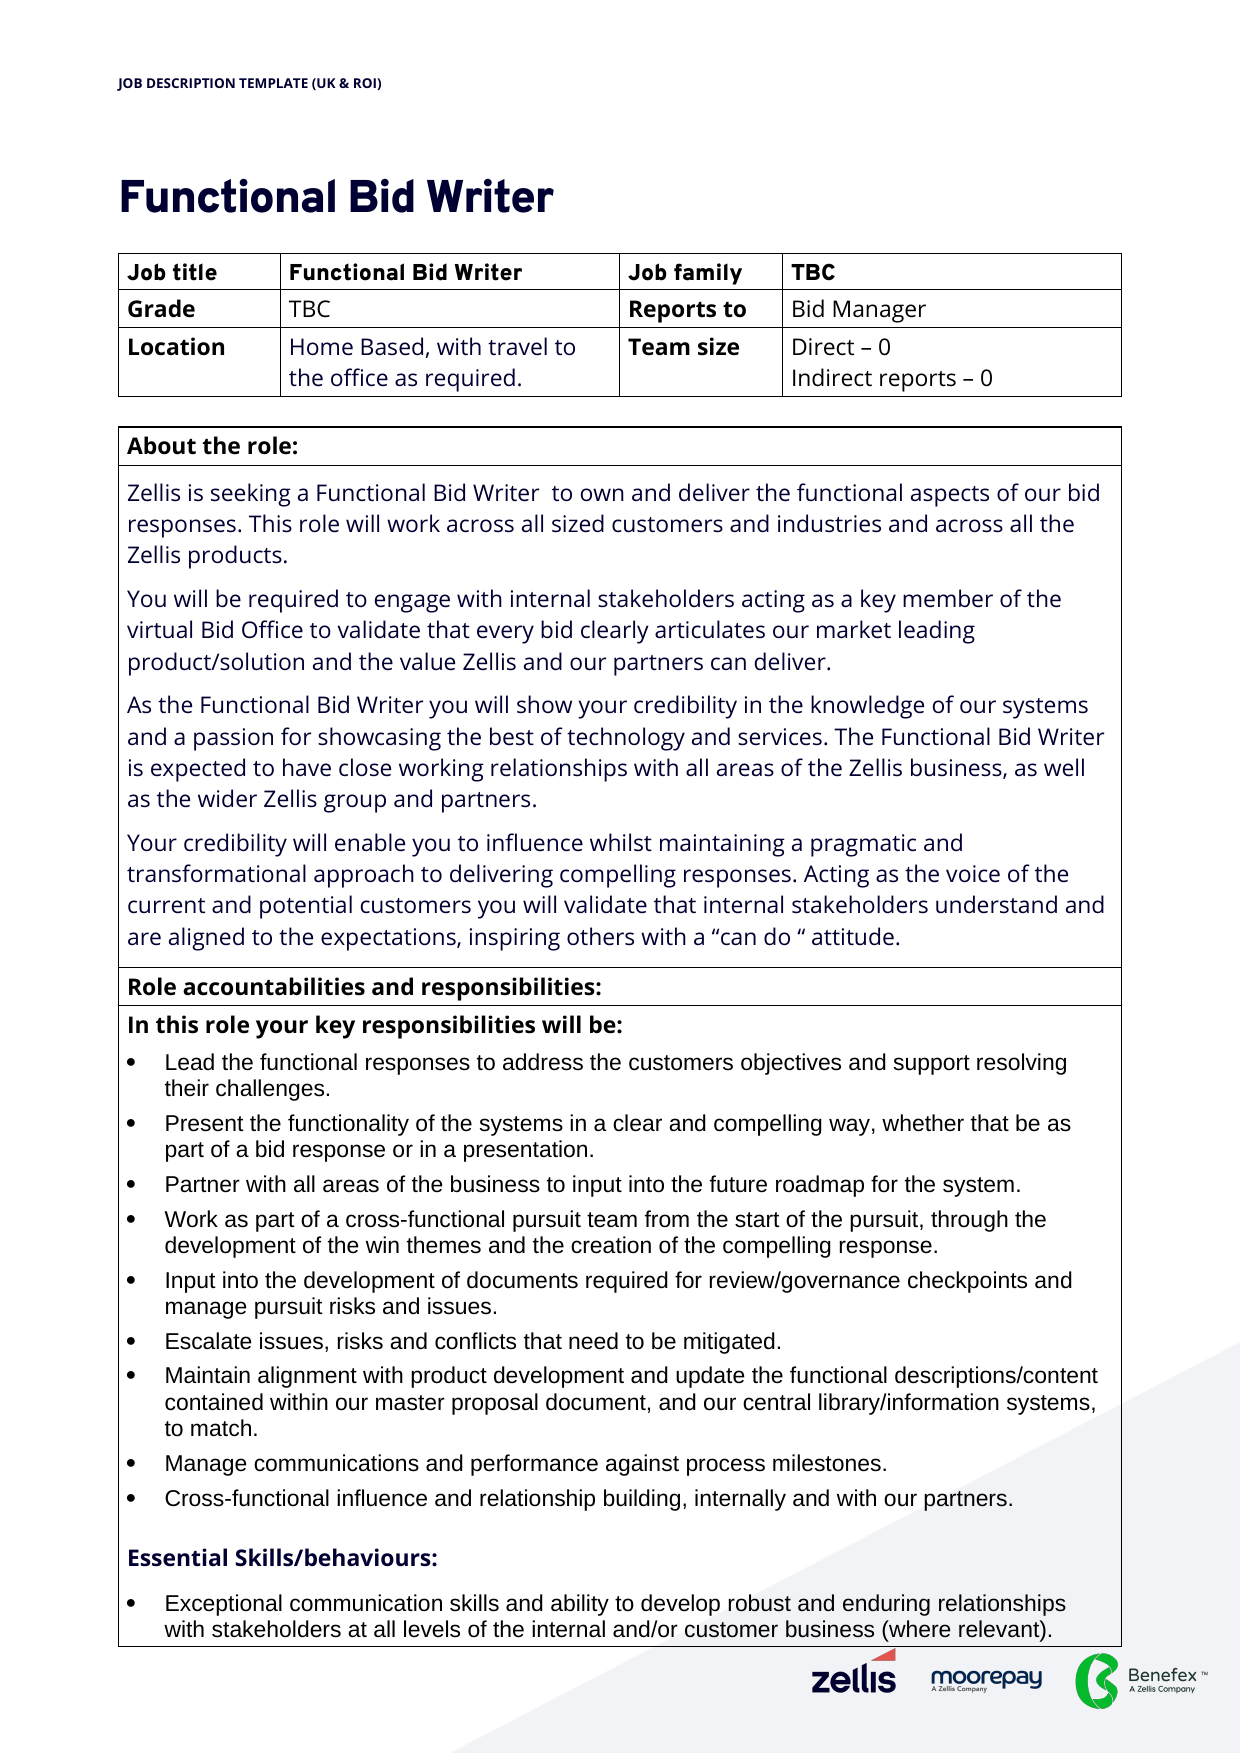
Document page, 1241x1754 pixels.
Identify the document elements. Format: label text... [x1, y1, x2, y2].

table_cell Team size [620, 328, 782, 396]
table_header TBC [783, 254, 1121, 289]
table_header Job title [119, 254, 280, 289]
table_header About the role: [119, 428, 1121, 464]
table_cell Role accountabilities and responsibilities: [119, 968, 1121, 1005]
table_header Functional Bid Writer [281, 254, 619, 289]
table_header Job family [620, 254, 782, 289]
table_cell TBC [281, 290, 619, 327]
table_cell Reports to [620, 290, 782, 327]
table_cell Direct – 0 Indirect reports – 0 [783, 328, 1121, 396]
text Functional Bid Writer [118, 165, 1122, 223]
table_cell Home Based, with travel to the office as required. [281, 328, 619, 396]
table_cell Location [119, 328, 280, 396]
table_cell Zellis is seeking a Functional Bid Writer to own and deliver the functional aspects of our bid responses. This role will work across all sized customers and industries and across all the Zellis products. You will be required to engage with internal stakeholders acting as a key member of the virtual Bid Office to validate that every bid clearly articulates our market leading product/solution and the value Zellis and our partners can deliver. As the Functional Bid Writer you will show your credibility in the knowledge of our systems and a passion for showcasing the best of technology and services. The Functional Bid Writer is expected to have close working relationships with all areas of the Zellis business, as well as the wider Zellis group and partners. Your credibility will enable you to influence whilst maintaining a pragmatic and transformational approach to delivering compelling responses. Acting as the voice of the current and potential customers you will validate that internal stakeholders understand and are aligned to the expectations, inspiring others with a “can do “ attitude. [119, 466, 1121, 967]
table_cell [119, 1006, 1121, 1646]
picture [0, 1337, 1241, 1753]
table_cell Bid Manager [783, 290, 1121, 327]
table_cell Grade [119, 290, 280, 327]
